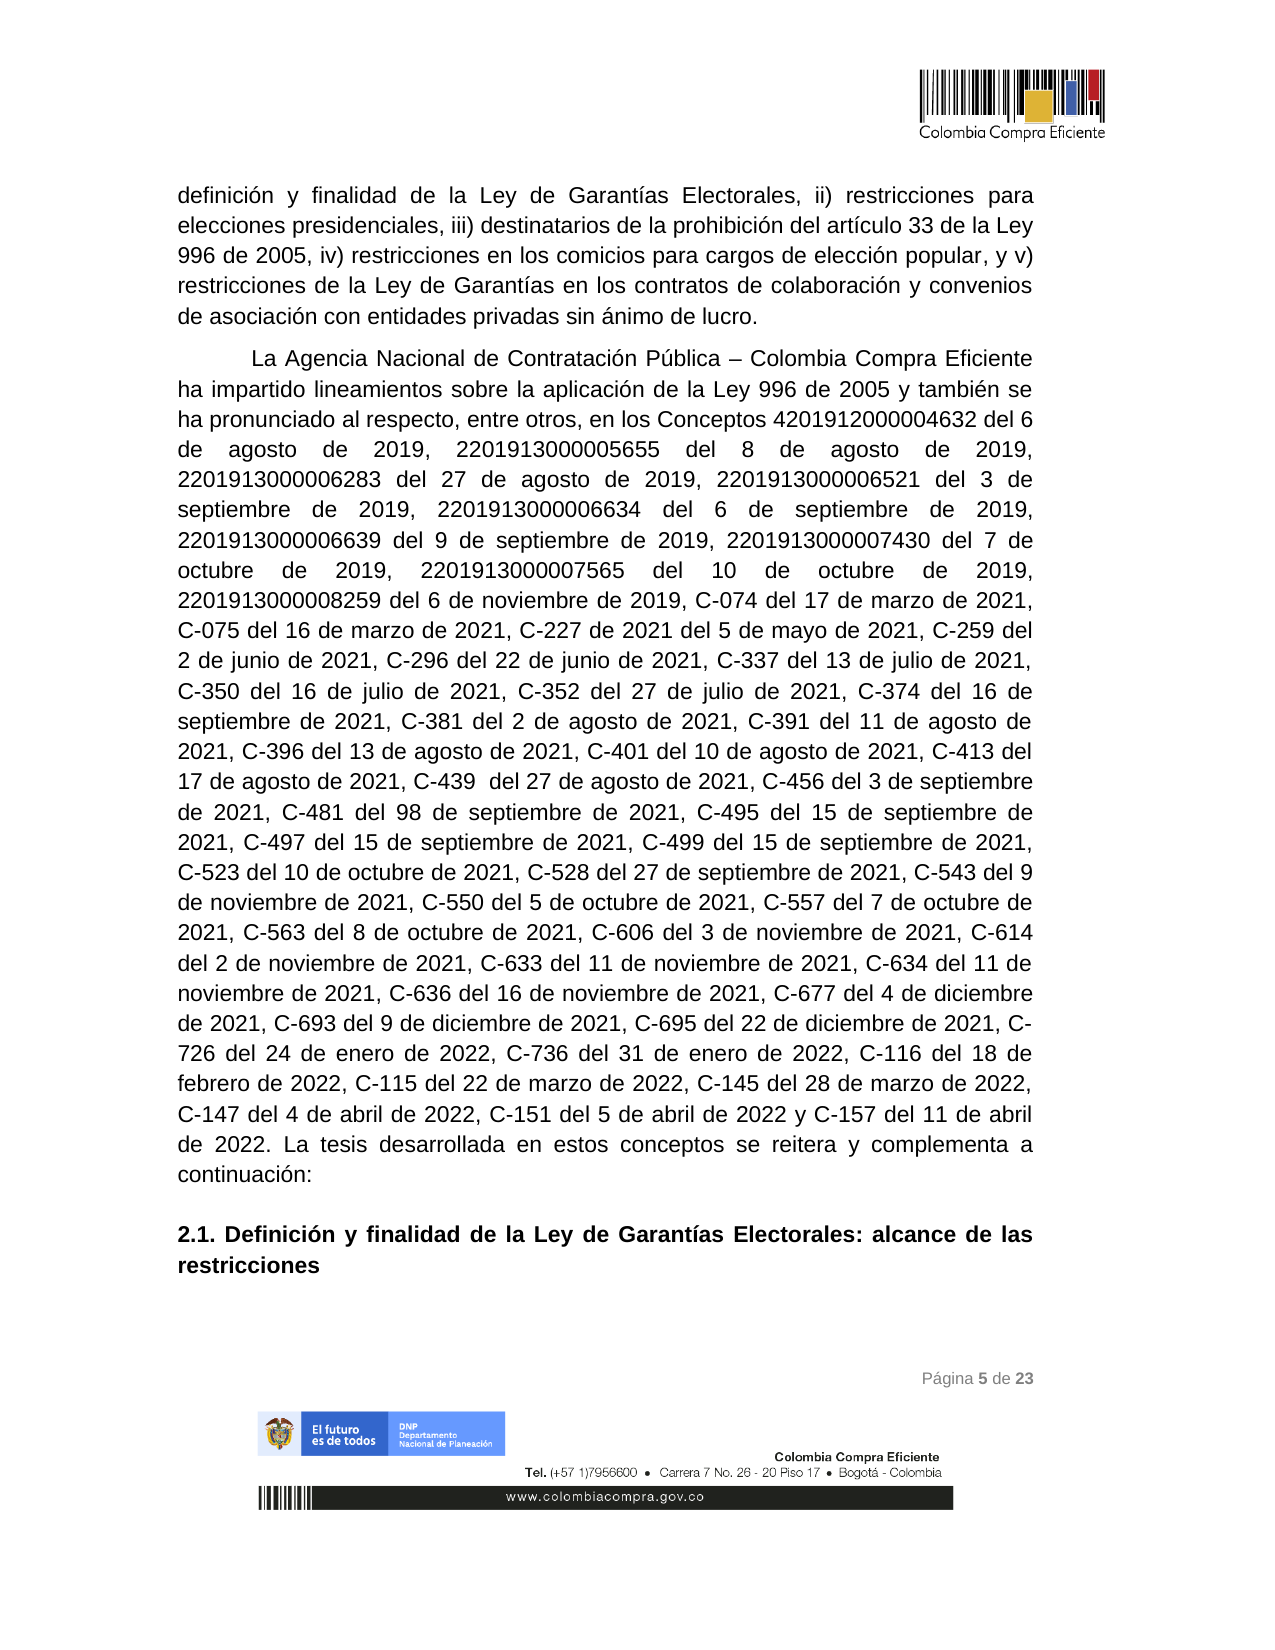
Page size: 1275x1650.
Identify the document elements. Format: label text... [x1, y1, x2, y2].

picture [911, 63, 1112, 145]
picture [257, 1411, 954, 1510]
text 2.1. Definición y finalidad de la Ley de Garantías Electorales: alcance de las restricciones [177, 1221, 1034, 1278]
text Sin perjuicio de lo anterior, la Agencia –dentro de los límites de sus atribuciones– resolverá la consulta conforme a las normas generales en materia de contratación estatal. Con este objetivo se analizarán los siguientes temas: i) definición y finalidad de la Ley de Garantías Electorales, ii) restricciones para elecciones presidenciales, iii) destinatarios de la prohibición del artículo 33 de la Ley 996 de 2005, iv) restricciones en los comicios para cargos de elección popular, y v) restricciones de la Ley de Garantías en los contratos de colaboración y convenios de asociación con entidades privadas sin ánimo de lucro. [177, 182, 1034, 329]
text La Agencia Nacional de Contratación Pública – Colombia Compra Eficiente ha impartido lineamientos sobre la aplicación de la Ley 996 de 2005 y también se ha pronunciado al respecto, entre otros, en los Conceptos 4201912000004632 del 6 de agosto de 2019, 2201913000005655 del 8 de agosto de 2019, 2201913000006283 del 27 de agosto de 2019, 2201913000006521 del 3 de septiembre de 2019, 2201913000006634 del 6 de septiembre de 2019, 2201913000006639 del 9 de septiembre de 2019, 2201913000007430 del 7 de octubre de 2019, 2201913000007565 del 10 de octubre de 2019, 2201913000008259 del 6 de noviembre de 2019, C-074 del 17 de marzo de 2021, C-075 del 16 de marzo de 2021, C-227 de 2021 del 5 de mayo de 2021, C-259 del 2 de junio de 2021, C-296 del 22 de junio de 2021, C-337 del 13 de julio de 2021, C-350 del 16 de julio de 2021, C-352 del 27 de julio de 2021, C-374 del 16 de septiembre de 2021, C-381 del 2 de agosto de 2021, C-391 del 11 de agosto de 2021, C-396 del 13 de agosto de 2021, C-401 del 10 de agosto de 2021, C-413 del 17 de agosto de 2021, C-439 del 27 de agosto de 2021, C-456 del 3 de septiembre de 2021, C-481 del 98 de septiembre de 2021, C-495 del 15 de septiembre de 2021, C-497 del 15 de septiembre de 2021, C-499 del 15 de septiembre de 2021, C-523 del 10 de octubre de 2021, C-528 del 27 de septiembre de 2021, C-543 del 9 de noviembre de 2021, C-550 del 5 de octubre de 2021, C-557 del 7 de octubre de 2021, C-563 del 8 de octubre de 2021, C-606 del 3 de noviembre de 2021, C-614 del 2 de noviembre de 2021, C-633 del 11 de noviembre de 2021, C-634 del 11 de noviembre de 2021, C-636 del 16 de noviembre de 2021, C-677 del 4 de diciembre de 2021, C-693 del 9 de diciembre de 2021, C-695 del 22 de diciembre de 2021, C-726 del 24 de enero de 2022, C-736 del 31 de enero de 2022, C-116 del 18 de febrero de 2022, C-115 del 22 de marzo de 2022, C-145 del 28 de marzo de 2022, C-147 del 4 de abril de 2022, C-151 del 5 de abril de 2022 y C-157 del 11 de abril de 2022. La tesis desarrollada en estos conceptos se reitera y complementa a continuación: [177, 345, 1034, 1187]
